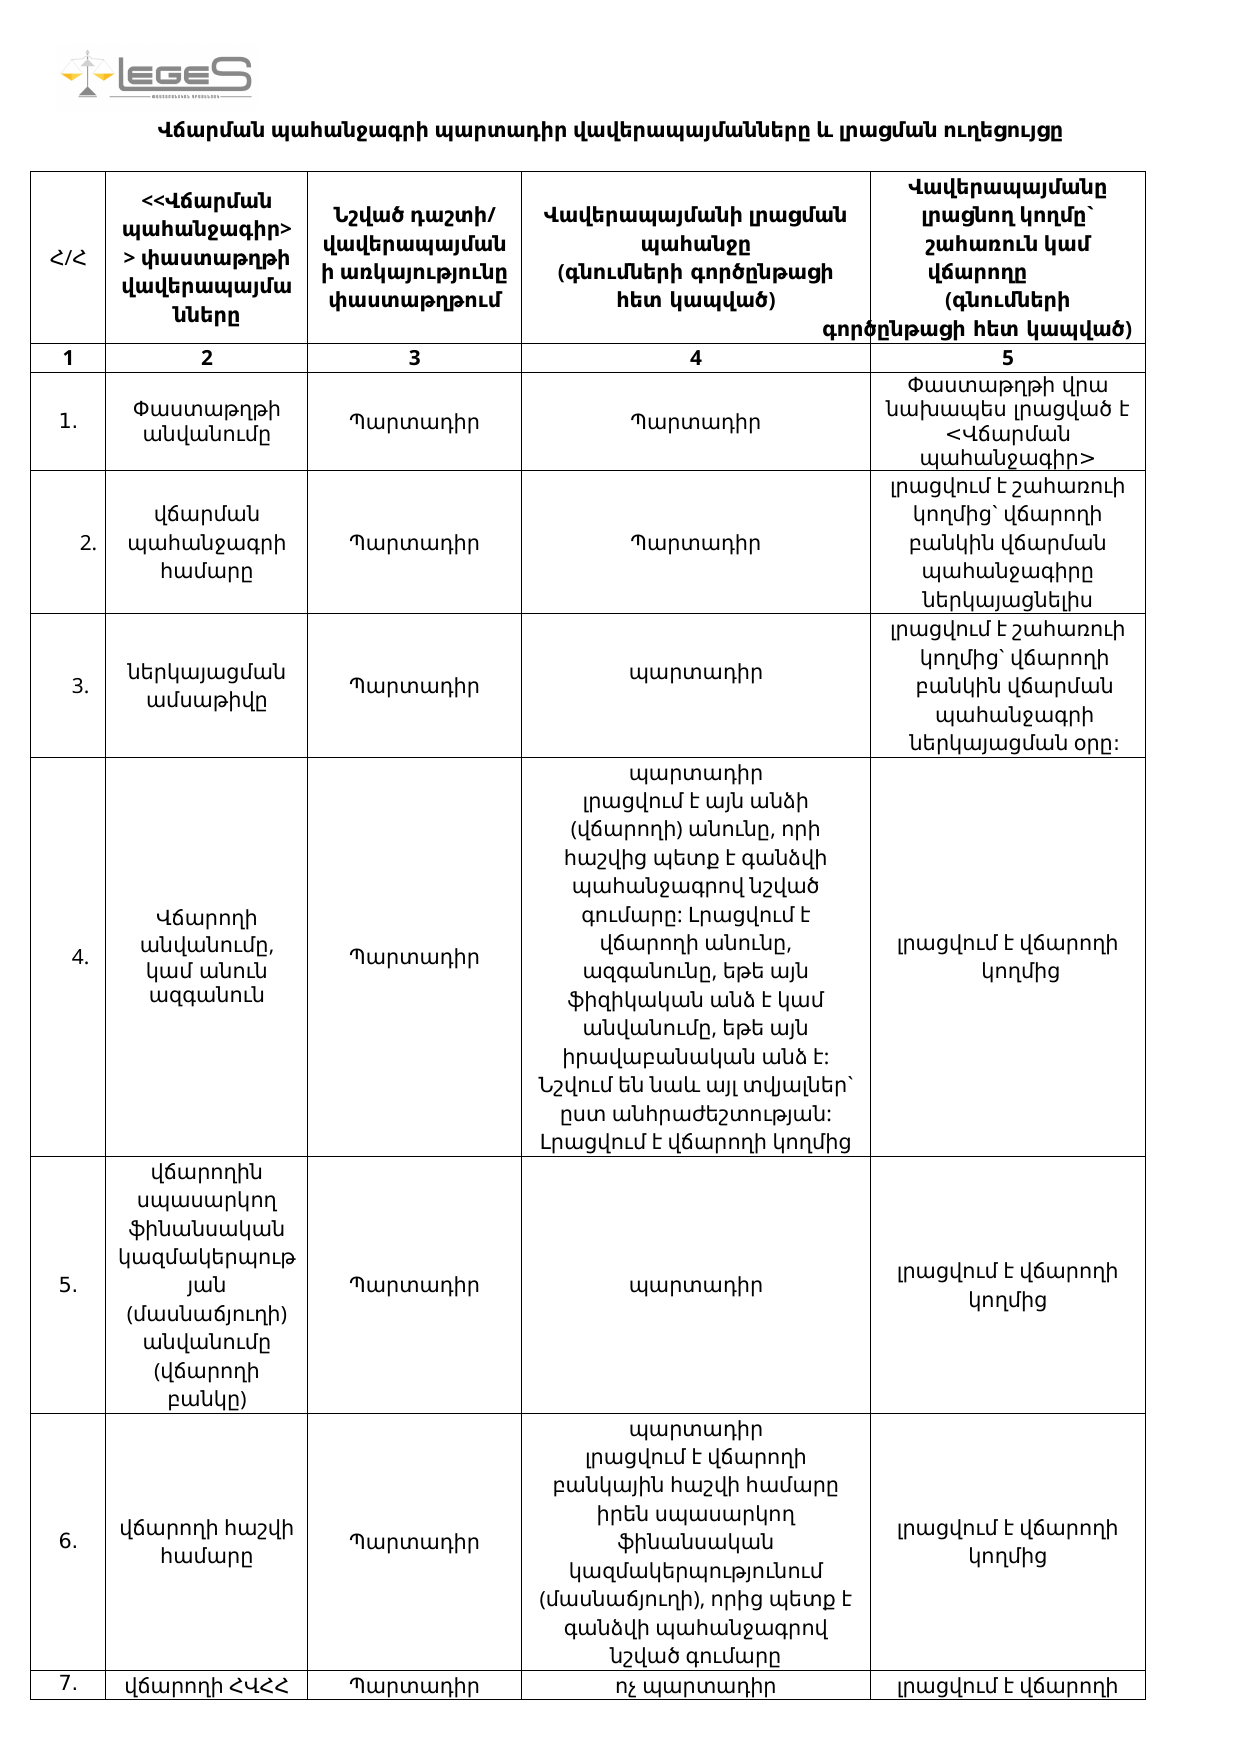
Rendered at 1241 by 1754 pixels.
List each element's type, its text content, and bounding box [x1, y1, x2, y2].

table_cell Վճարողի անվանումը, կամ անուն ազգանուն [106, 758, 307, 1156]
table_cell ներկայացման ամսաթիվը [106, 614, 307, 757]
table_cell Պարտադիր [308, 373, 521, 470]
table_cell վճարողի հաշվի համարը [106, 1414, 307, 1670]
table_cell 7. [31, 1671, 105, 1699]
table_cell վճարման պահանջագրի համարը [106, 471, 307, 613]
table_cell [31, 614, 105, 757]
table_cell 1 [31, 344, 105, 372]
table_cell 3 [308, 344, 521, 372]
table_cell Պարտադիր [308, 1157, 521, 1413]
table_cell լրացվում է վճարողի կողմից [871, 758, 1145, 1156]
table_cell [871, 1414, 1145, 1670]
table_cell [31, 471, 105, 613]
table_header Հ/Հ [31, 172, 105, 342]
picture [57, 44, 260, 111]
table_cell պարտադիր լրացվում է վճարողի բանկային հաշվի համարը իրեն սպասարկող ֆինանսական կազմակերպությունում (մասնաճյուղի), որից պետք է գանձվի պահանջագրով նշված գումարը [522, 1414, 870, 1670]
text Վճարման պահանջագրի պարտադիր վավերապայմանները և լրացման ուղեցույցը [69, 118, 1152, 142]
table_cell Պարտադիր [522, 373, 870, 470]
table_cell Պարտադիր [308, 1671, 521, 1699]
table_cell լրացվում է շահառուի կողմից` վճարողի բանկին վճարման պահանջագրի ներկայացման օրը: [871, 614, 1145, 757]
table_cell Պարտադիր [308, 1414, 521, 1670]
table_cell Պարտադիր [308, 758, 521, 1156]
table_cell [31, 758, 105, 1156]
table_cell 5. [31, 1157, 105, 1413]
table_header Վավերապայմանը լրացնող կողմը` շահառուն կամ վճարողը (գնումների գործընթացի հետ կապված) [871, 172, 1145, 342]
table_cell Պարտադիր [308, 614, 521, 757]
table_cell Պարտադիր [308, 471, 521, 613]
table_cell լրացվում է շահառուի կողմից` վճարողի բանկին վճարման պահանջագիրը ներկայացնելիս [871, 471, 1145, 613]
table_cell Փաստաթղթի վրա նախապես լրացված է <Վճարման պահանջագիր> [871, 373, 1145, 470]
table_cell վճարողին սպասարկող ֆինանսական կազմակերպության (մասնաճյուղի) անվանումը (վճարողի բանկը) [106, 1157, 307, 1413]
table_cell 6. [31, 1414, 105, 1670]
table_cell 2 [106, 344, 307, 372]
table_cell պարտադիր [522, 1157, 870, 1413]
table_cell 5 [871, 344, 1145, 372]
table_cell 4 [522, 344, 870, 372]
table_header <<Վճարման պահանջագիր>> փաստաթղթի վավերապայմանները [106, 172, 307, 342]
table_cell պարտադիր լրացվում է այն անձի (վճարողի) անունը, որի հաշվից պետք է գանձվի պահանջագրով նշված գումարը: Լրացվում է վճարողի անունը, ազգանունը, եթե այն ֆիզիկական անձ է կամ անվանումը, եթե այն իրավաբանական անձ է: Նշվում են նաև այլ տվյալներ` ըստ անհրաժեշտության: Լրացվում է վճարողի կողմից [522, 758, 870, 1156]
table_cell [522, 1671, 870, 1699]
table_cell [871, 1671, 1145, 1699]
table_header Նշված դաշտի/ վավերապայմանի առկայությունը փաստաթղթում [308, 172, 521, 342]
table_cell 1. [31, 373, 105, 470]
table_cell Պարտադիր [522, 471, 870, 613]
table_header Վավերապայմանի լրացման պահանջը (գնումների գործընթացի հետ կապված) [522, 172, 870, 342]
table_cell Փաստաթղթի անվանումը [106, 373, 307, 470]
table_cell լրացվում է վճարողի կողմից [871, 1157, 1145, 1413]
table_cell վճարողի ՀՎՀՀ [106, 1671, 307, 1699]
table_cell պարտադիր [522, 614, 870, 757]
